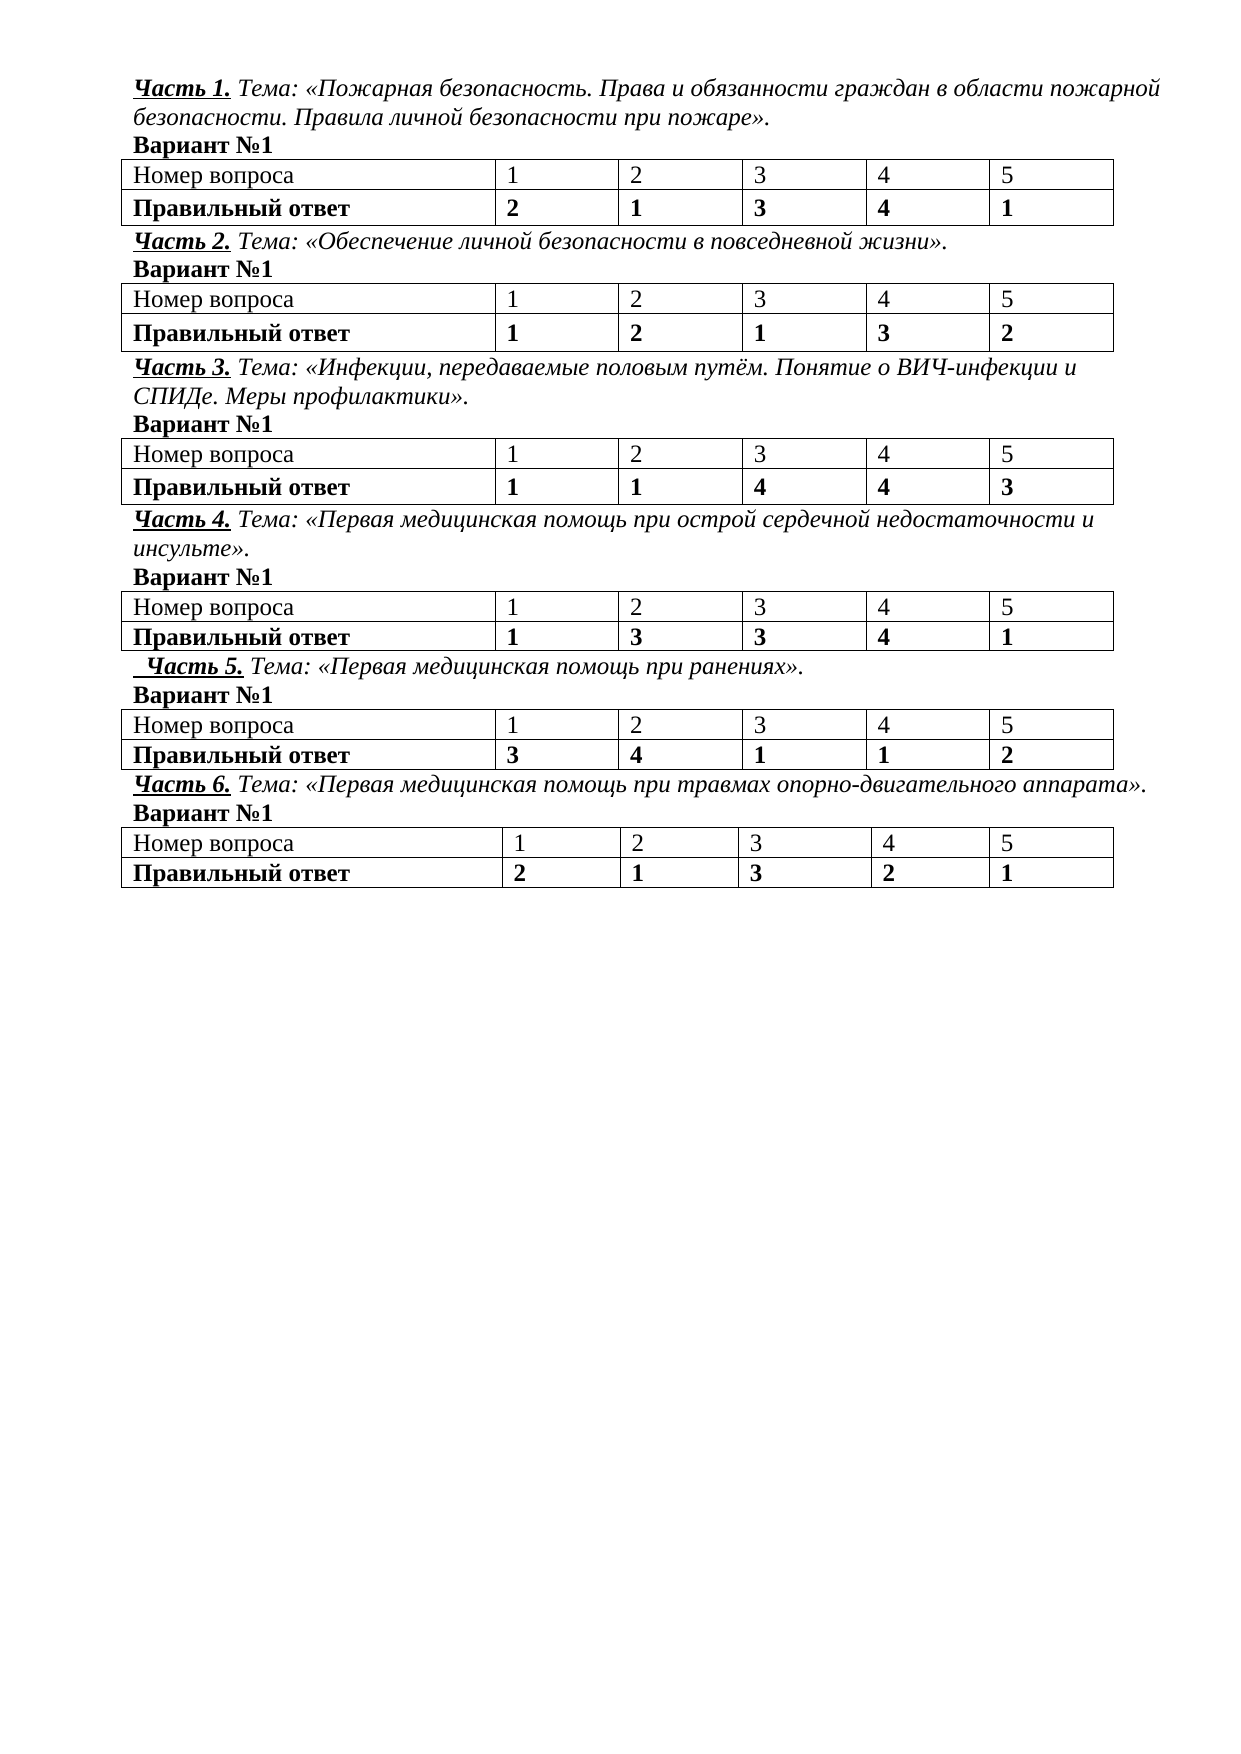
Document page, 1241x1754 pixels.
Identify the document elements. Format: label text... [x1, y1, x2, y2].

table_cell 3 [867, 314, 989, 351]
table_header 4 [872, 828, 989, 857]
text Вариант №1 [133, 680, 1167, 709]
table_header 3 [743, 284, 866, 313]
table_cell Правильный ответ [122, 469, 495, 503]
table_header 5 [990, 160, 1113, 189]
table_header 3 [743, 439, 866, 468]
table_cell 1 [496, 622, 618, 650]
table_cell 3 [619, 622, 742, 650]
text Часть 2. Тема: «Обеспечение личной безопасности в повседневной жизни». [133, 226, 1167, 254]
table_header 5 [990, 828, 1113, 857]
table_header 2 [619, 710, 742, 739]
table_cell 1 [743, 740, 866, 768]
table_cell 1 [990, 190, 1113, 225]
table_cell Правильный ответ [122, 314, 495, 351]
table_header Номер вопроса [122, 828, 502, 857]
table_cell Правильный ответ [122, 622, 495, 650]
text Часть 6. Тема: «Первая медицинская помощь при травмах опорно-двигательного аппарата». [133, 769, 1167, 798]
text Часть 3. Тема: «Инфекции, передаваемые половым путём. Понятие о ВИЧ-инфекции и СПИДе. Меры профилактики». [133, 352, 1167, 409]
table_cell 4 [867, 190, 989, 225]
text Часть 1. Тема: «Пожарная безопасность. Права и обязанности граждан в области пожарной безопасности. Правила личной безопасности при пожаре». [133, 73, 1167, 131]
table_header 2 [619, 284, 742, 313]
text Вариант №1 [133, 409, 1167, 438]
table_header 5 [990, 710, 1113, 739]
table_header 3 [743, 160, 866, 189]
table_cell 1 [743, 314, 866, 351]
table_cell 4 [867, 469, 989, 503]
table_cell 1 [496, 469, 618, 503]
table_cell 4 [867, 622, 989, 650]
table_cell 1 [990, 858, 1113, 887]
table_cell 2 [990, 740, 1113, 768]
table_cell 2 [496, 190, 618, 225]
table_header 4 [867, 592, 989, 621]
table_header 4 [867, 160, 989, 189]
table_cell 3 [743, 190, 866, 225]
table_cell 1 [867, 740, 989, 768]
text Вариант №1 [133, 131, 1167, 159]
table_header 3 [739, 828, 871, 857]
table_header 3 [743, 710, 866, 739]
table_cell 1 [496, 314, 618, 351]
table_cell 3 [990, 469, 1113, 503]
table_header 2 [619, 160, 742, 189]
table_header 1 [503, 828, 620, 857]
table_cell 4 [619, 740, 742, 768]
table_header 1 [496, 439, 618, 468]
table_header 4 [867, 439, 989, 468]
table_cell 1 [990, 622, 1113, 650]
table_cell 2 [872, 858, 989, 887]
table_cell 3 [496, 740, 618, 768]
table_cell Правильный ответ [122, 740, 495, 768]
text Вариант №1 [133, 254, 1167, 283]
text Вариант №1 [133, 798, 1167, 827]
table_header 4 [867, 284, 989, 313]
table_header 3 [743, 592, 866, 621]
table_header 1 [496, 592, 618, 621]
table_cell 1 [621, 858, 738, 887]
table_header Номер вопроса [122, 439, 495, 468]
table_header 1 [496, 284, 618, 313]
table_header 2 [621, 828, 738, 857]
table_cell Правильный ответ [122, 858, 502, 887]
table_cell 3 [743, 622, 866, 650]
table_cell 4 [743, 469, 866, 503]
table_cell 2 [619, 314, 742, 351]
table_cell 3 [739, 858, 871, 887]
table_header 5 [990, 592, 1113, 621]
table_cell Правильный ответ [122, 190, 495, 225]
table_header Номер вопроса [122, 592, 495, 621]
table_header 5 [990, 284, 1113, 313]
text Часть 4. Тема: «Первая медицинская помощь при острой сердечной недостаточности и инсульте». [133, 504, 1167, 562]
table_cell 2 [990, 314, 1113, 351]
table_header Номер вопроса [122, 710, 495, 739]
table_header Номер вопроса [122, 284, 495, 313]
table_header Номер вопроса [122, 160, 495, 189]
table_cell 1 [619, 190, 742, 225]
table_header 5 [990, 439, 1113, 468]
table_header 2 [619, 439, 742, 468]
table_header 1 [496, 710, 618, 739]
table_cell 2 [503, 858, 620, 887]
table_header 4 [867, 710, 989, 739]
table_header 2 [619, 592, 742, 621]
table_header 1 [496, 160, 618, 189]
table_cell 1 [619, 469, 742, 503]
text Часть 5. Тема: «Первая медицинская помощь при ранениях». [133, 651, 1167, 680]
text Вариант №1 [133, 562, 1167, 591]
